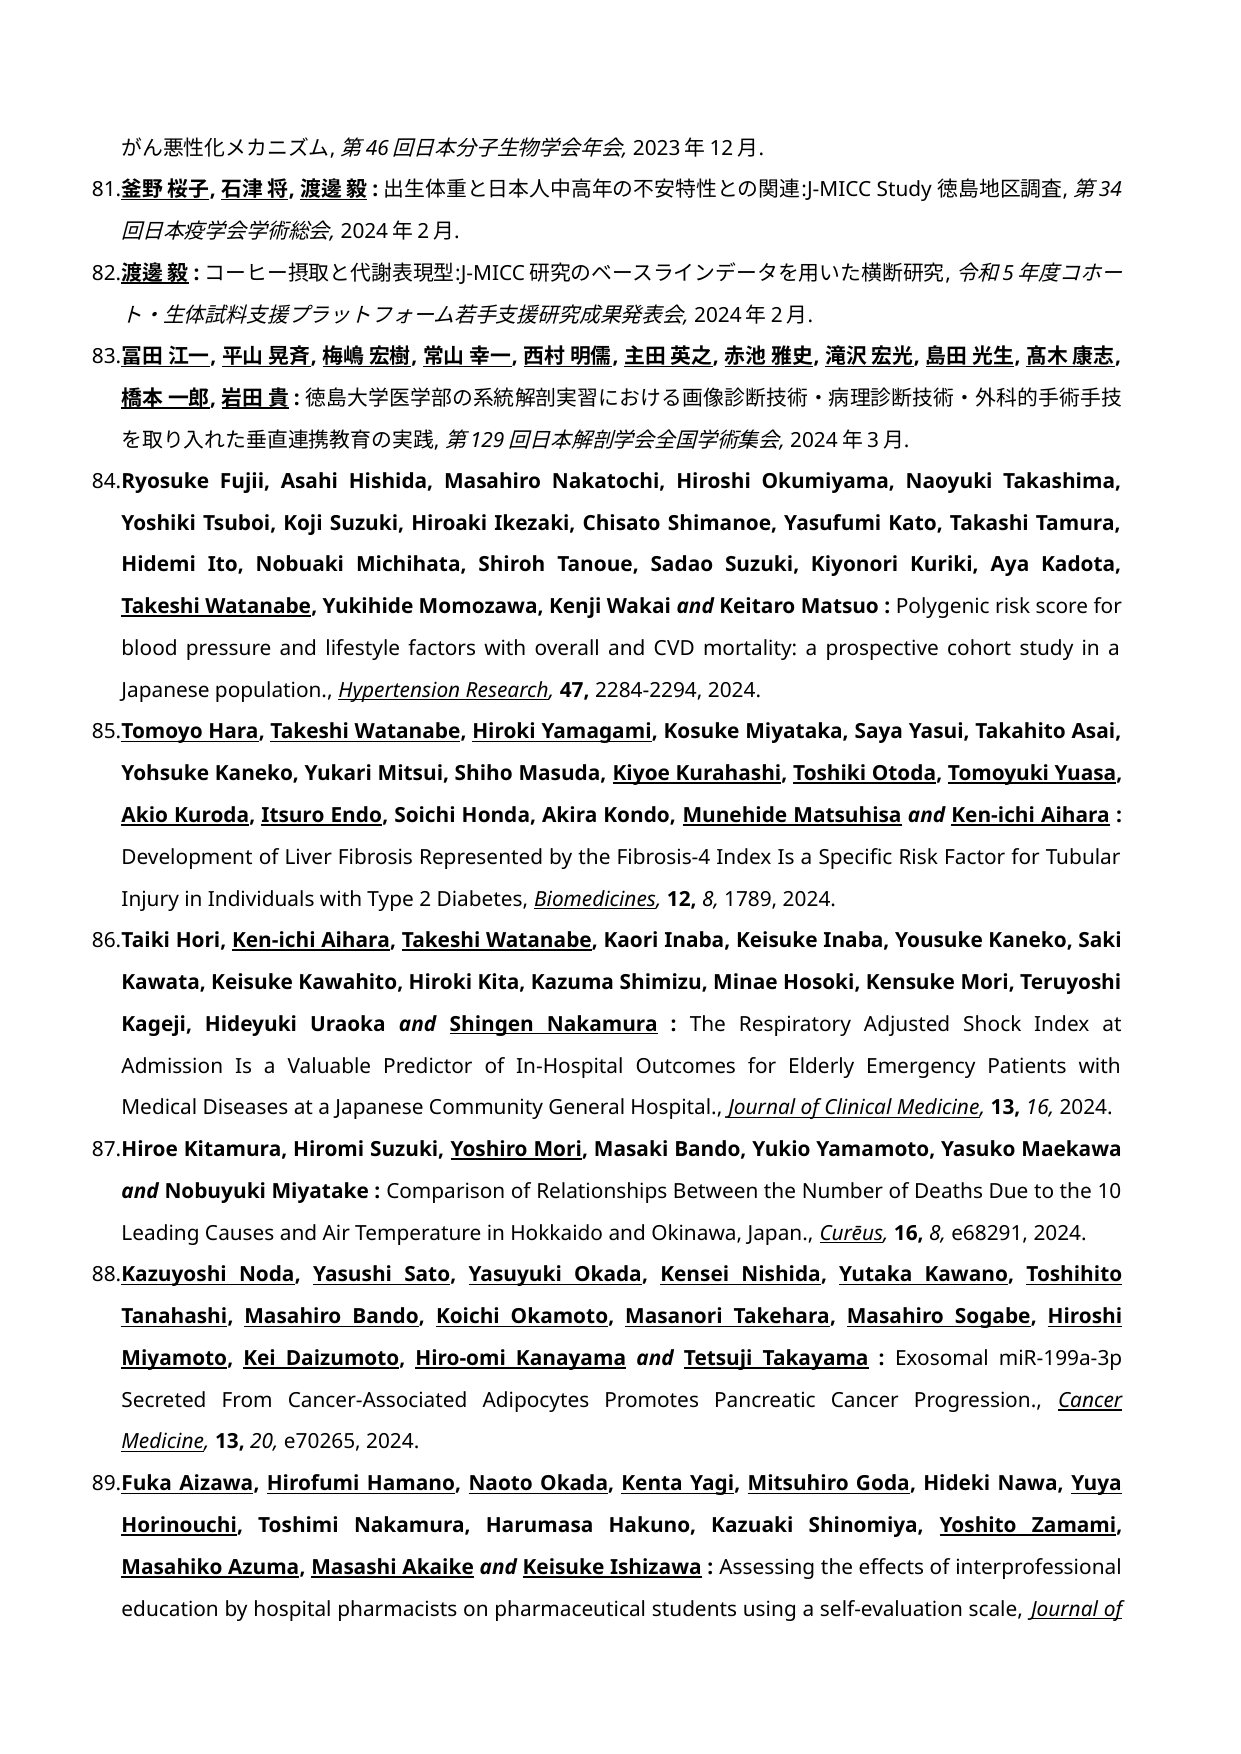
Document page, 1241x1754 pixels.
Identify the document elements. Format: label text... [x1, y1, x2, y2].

list Hiroe Kitamura, Hiromi Suzuki, Yoshiro Mori, Masaki Bando, Yukio Yamamoto, Yasuko Maekawa and Nobuyuki Miyatake : Comparison of Relationships Between the Number of Deaths Due to the 10 Leading Causes and Air Temperature in Hokkaido and Okinawa, Japan., Curēus, 16, 8, e68291, 2024. [92, 1128, 1122, 1253]
list 渡邊 毅 : コーヒー摂取と代謝表現型:J-MICC研究のベースラインデータを用いた横断研究, 令和5年度コホート・生体試料支援プラットフォーム若手支援研究成果発表会, 2024年2月. [92, 250, 1122, 334]
list 釜野 桜子, 石津 将, 渡邊 毅 : 出生体重と日本人中高年の不安特性との関連:J-MICC Study 徳島地区調査, 第34回日本疫学会学術総会, 2024年2月. [92, 167, 1122, 250]
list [92, 125, 1122, 167]
list Ryosuke Fujii, Asahi Hishida, Masahiro Nakatochi, Hiroshi Okumiyama, Naoyuki Takashima, Yoshiki Tsuboi, Koji Suzuki, Hiroaki Ikezaki, Chisato Shimanoe, Yasufumi Kato, Takashi Tamura, Hidemi Ito, Nobuaki Michihata, Shiroh Tanoue, Sadao Suzuki, Kiyonori Kuriki, Aya Kadota, Takeshi Watanabe, Yukihide Momozawa, Kenji Wakai and Keitaro Matsuo : Polygenic risk score for blood pressure and lifestyle factors with overall and CVD mortality: a prospective cohort study in a Japanese population., Hypertension Research, 47, 2284-2294, 2024. [92, 459, 1122, 710]
list Tomoyo Hara, Takeshi Watanabe, Hiroki Yamagami, Kosuke Miyataka, Saya Yasui, Takahito Asai, Yohsuke Kaneko, Yukari Mitsui, Shiho Masuda, Kiyoe Kurahashi, Toshiki Otoda, Tomoyuki Yuasa, Akio Kuroda, Itsuro Endo, Soichi Honda, Akira Kondo, Munehide Matsuhisa and Ken-ichi Aihara : Development of Liver Fibrosis Represented by the Fibrosis-4 Index Is a Specific Risk Factor for Tubular Injury in Individuals with Type 2 Diabetes, Biomedicines, 12, 8, 1789, 2024. [92, 710, 1122, 919]
list Taiki Hori, Ken-ichi Aihara, Takeshi Watanabe, Kaori Inaba, Keisuke Inaba, Yousuke Kaneko, Saki Kawata, Keisuke Kawahito, Hiroki Kita, Kazuma Shimizu, Minae Hosoki, Kensuke Mori, Teruyoshi Kageji, Hideyuki Uraoka and Shingen Nakamura : The Respiratory Adjusted Shock Index at Admission Is a Valuable Predictor of In-Hospital Outcomes for Elderly Emergency Patients with Medical Diseases at a Japanese Community General Hospital., Journal of Clinical Medicine, 13, 16, 2024. [92, 919, 1122, 1128]
list Kazuyoshi Noda, Yasushi Sato, Yasuyuki Okada, Kensei Nishida, Yutaka Kawano, Toshihito Tanahashi, Masahiro Bando, Koichi Okamoto, Masanori Takehara, Masahiro Sogabe, Hiroshi Miyamoto, Kei Daizumoto, Hiro-omi Kanayama and Tetsuji Takayama : Exosomal miR-199a-3p Secreted From Cancer-Associated Adipocytes Promotes Pancreatic Cancer Progression., Cancer Medicine, 13, 20, e70265, 2024. [92, 1253, 1122, 1462]
list 冨田 江一, 平山 晃斉, 梅嶋 宏樹, 常山 幸一, 西村 明儒, 主田 英之, 赤池 雅史, 滝沢 宏光, 島田 光生, 髙木 康志, 橋本 一郎, 岩田 貴 : 徳島大学医学部の系統解剖実習における画像診断技術・病理診断技術・外科的手術手技を取り入れた垂直連携教育の実践, 第129回日本解剖学会全国学術集会, 2024年3月. [92, 334, 1122, 459]
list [92, 1462, 1122, 1629]
